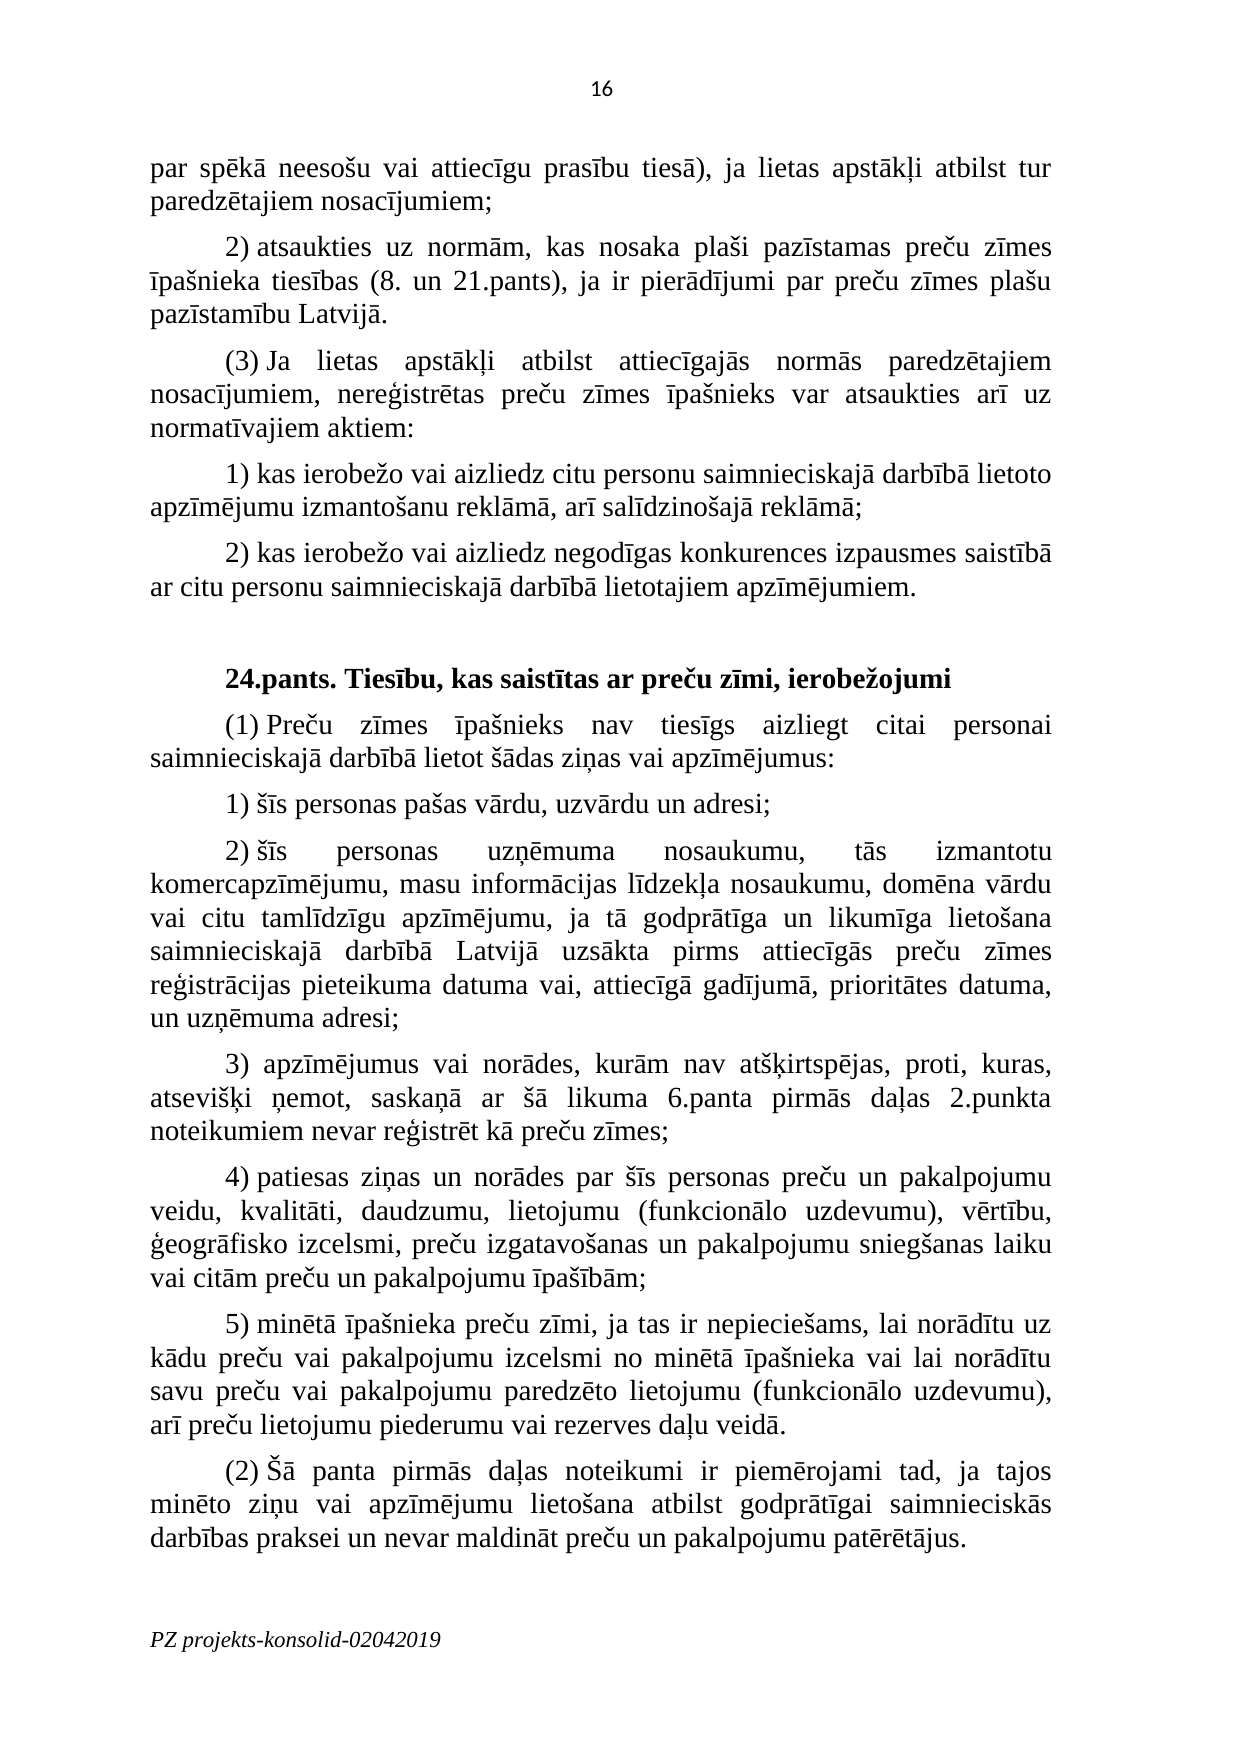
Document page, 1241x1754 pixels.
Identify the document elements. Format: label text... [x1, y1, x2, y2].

text 2) kas ierobežo vai aizliedz negodīgas konkurences izpausmes saistībā ar citu personu saimnieciskajā darbībā lietotajiem apzīmējumiem. [150, 535, 1053, 602]
text (1) Preču zīmes īpašnieks nav tiesīgs aizliegt citai personai saimnieciskajā darbībā lietot šādas ziņas vai apzīmējumus: [150, 707, 1053, 774]
text 3) apzīmējumus vai norādes, kurām nav atšķirtspējas, proti, kuras, atsevišķi ņemot, saskaņā ar šā likuma 6.panta pirmās daļas 2.punkta noteikumiem nevar reģistrēt kā preču zīmes; [150, 1046, 1053, 1147]
text 4) patiesas ziņas un norādes par šīs personas preču un pakalpojumu veidu, kvalitāti, daudzumu, lietojumu (funkcionālo uzdevumu), vērtību, ģeogrāfisko izcelsmi, preču izgatavošanas un pakalpojumu sniegšanas laiku vai citām preču un pakalpojumu īpašībām; [150, 1159, 1053, 1294]
text 5) minētā īpašnieka preču zīmi, ja tas ir nepieciešams, lai norādītu uz kādu preču vai pakalpojumu izcelsmi no minētā īpašnieka vai lai norādītu savu preču vai pakalpojumu paredzēto lietojumu (funkcionālo uzdevumu), arī preču lietojumu piederumu vai rezerves daļu veidā. [150, 1306, 1053, 1440]
text 1) šīs personas pašas vārdu, uzvārdu un adresi; [150, 787, 1053, 820]
text (2) Šā panta pirmās daļas noteikumi ir piemērojami tad, ja tajos minēto ziņu vai apzīmējumu lietošana atbilst godprātīgai saimnieciskās darbības praksei un nevar maldināt preču un pakalpojumu patērētājus. [150, 1453, 1053, 1553]
text (3) Ja lietas apstākļi atbilst attiecīgajās normās paredzētajiem nosacījumiem, nereģistrētas preču zīmes īpašnieks var atsaukties arī uz normatīvajiem aktiem: [150, 343, 1053, 443]
text 2) šīs personas uzņēmuma nosaukumu, tās izmantotu komercapzīmējumu, masu informācijas līdzekļa nosaukumu, domēna vārdu vai citu tamlīdzīgu apzīmējumu, ja tā godprātīga un likumīga lietošana saimnieciskajā darbībā Latvijā uzsākta pirms attiecīgās preču zīmes reģistrācijas pieteikuma datuma vai, attiecīgā gadījumā, prioritātes datuma, un uzņēmuma adresi; [150, 833, 1053, 1034]
text 2) atsaukties uz normām, kas nosaka plaši pazīstamas preču zīmes īpašnieka tiesības (8. un 21.pants), ja ir pierādījumi par preču zīmes plašu pazīstamību Latvijā. [150, 229, 1053, 330]
text 1) kas ierobežo vai aizliedz citu personu saimnieciskajā darbībā lietoto apzīmējumu izmantošanu reklāmā, arī salīdzinošajā reklāmā; [150, 456, 1053, 523]
text 24.pants. Tiesību, kas saistītas ar preču zīmi, ierobežojumi [150, 661, 1053, 694]
